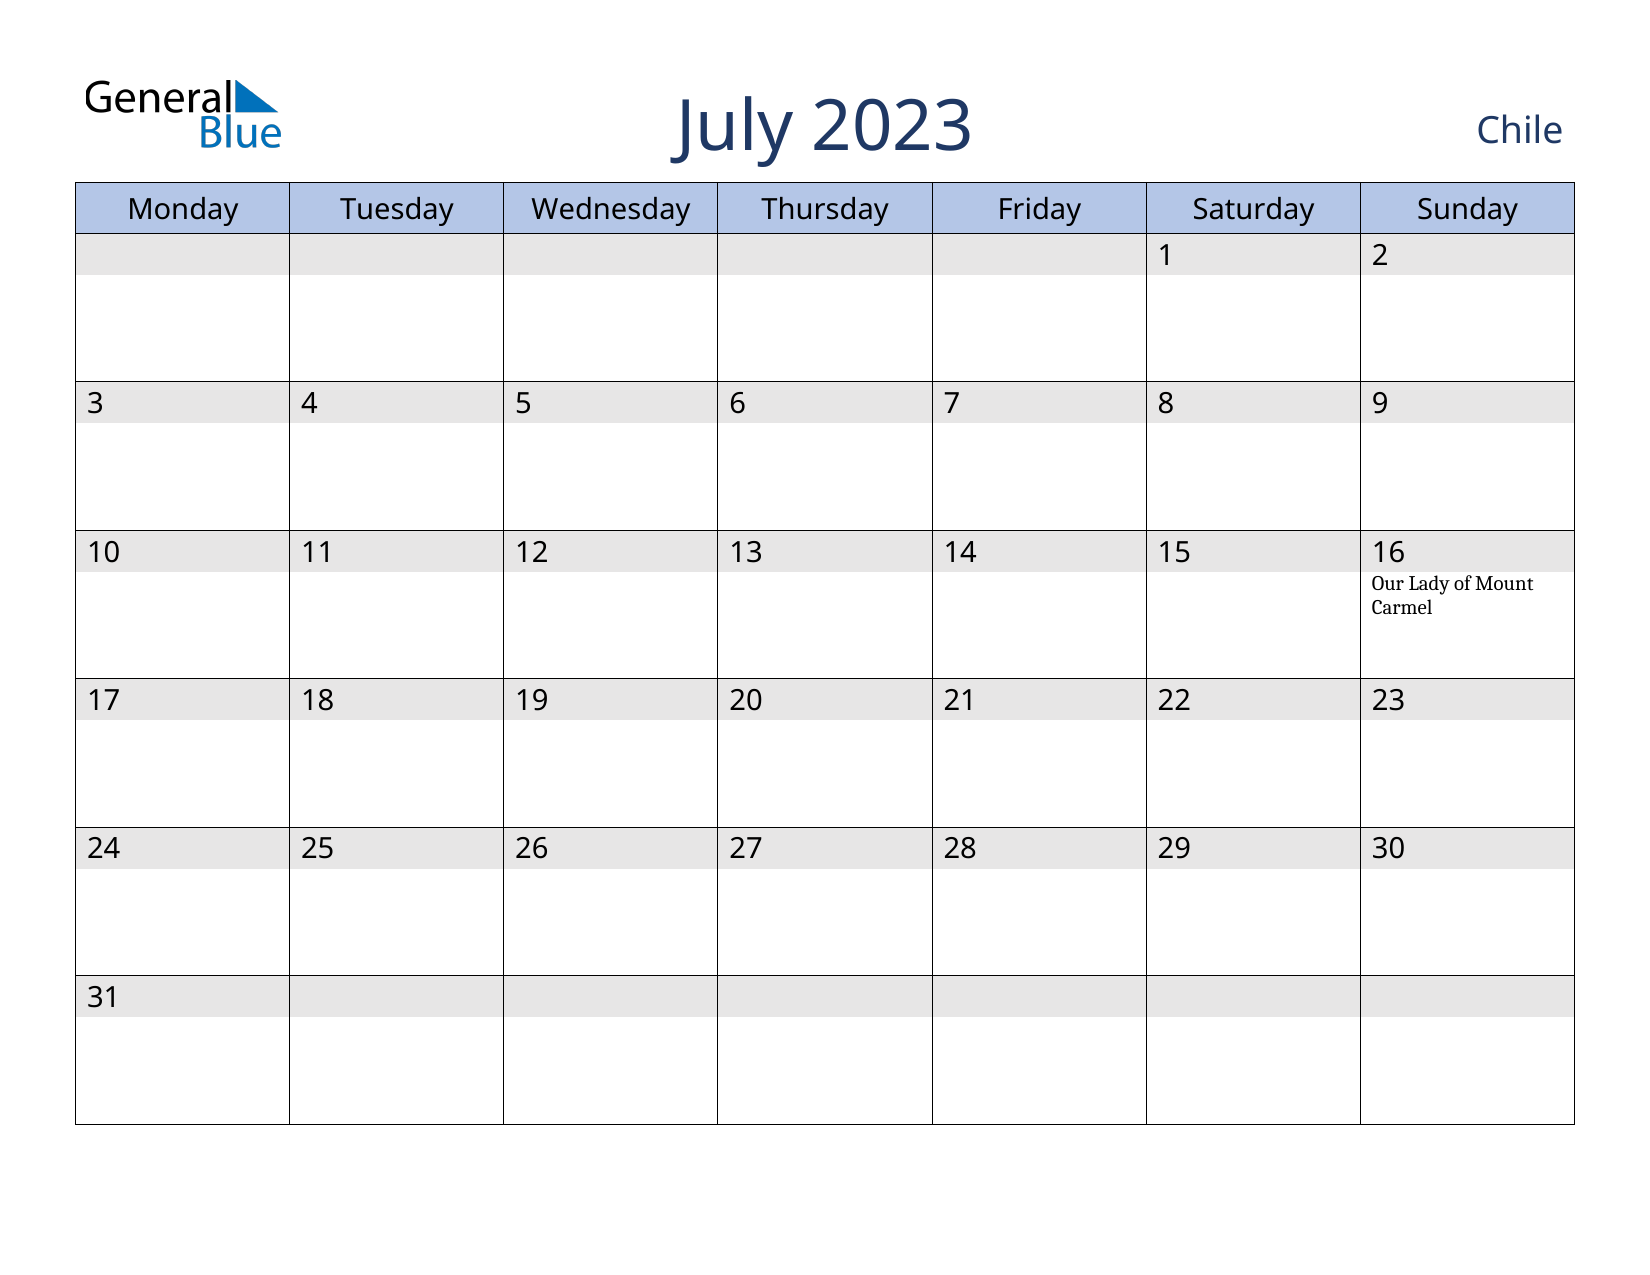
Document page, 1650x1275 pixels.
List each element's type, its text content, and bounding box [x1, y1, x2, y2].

table_cell [933, 976, 1146, 1017]
table_cell [290, 869, 503, 975]
table_cell 17 [76, 679, 289, 720]
table_cell Friday [933, 183, 1146, 233]
table_cell 27 [718, 828, 932, 869]
table_cell Our Lady of Mount Carmel [1361, 572, 1574, 678]
table_cell [504, 720, 717, 827]
table_cell 3 [76, 382, 289, 423]
table_cell Thursday [718, 183, 932, 233]
table_cell 13 [718, 531, 932, 572]
table_cell [1361, 275, 1574, 381]
table_cell [290, 720, 503, 827]
table_cell 21 [933, 679, 1146, 720]
table_cell [718, 720, 932, 827]
table_cell Wednesday [504, 183, 717, 233]
table_cell Saturday [1147, 183, 1360, 233]
table_cell 19 [504, 679, 717, 720]
table_cell [76, 275, 289, 381]
table_cell 20 [718, 679, 932, 720]
table_cell [76, 869, 289, 975]
table_cell [718, 572, 932, 678]
table_cell 12 [504, 531, 717, 572]
table_cell [1147, 572, 1360, 678]
table_header Chile [1146, 75, 1574, 182]
table_cell 2 [1361, 234, 1574, 275]
table_cell [290, 1017, 503, 1123]
table_cell 10 [76, 531, 289, 572]
table_cell [76, 572, 289, 678]
table_cell [933, 572, 1146, 678]
table_cell [1361, 720, 1574, 827]
table_cell [504, 1017, 717, 1123]
table_cell [290, 423, 503, 530]
table_cell [290, 234, 503, 275]
table_cell 31 [76, 976, 289, 1017]
table_cell 14 [933, 531, 1146, 572]
table_cell [504, 572, 717, 678]
table_cell [504, 234, 717, 275]
table_cell 1 [1147, 234, 1360, 275]
table_header [76, 75, 503, 182]
table_cell [933, 869, 1146, 975]
table_cell 25 [290, 828, 503, 869]
table_cell [1361, 869, 1574, 975]
table_cell 18 [290, 679, 503, 720]
table_cell 9 [1361, 382, 1574, 423]
table_cell [933, 720, 1146, 827]
table_cell [718, 869, 932, 975]
table_cell [76, 234, 289, 275]
table_cell Tuesday [290, 183, 503, 233]
table_cell [290, 976, 503, 1017]
table_cell [1147, 869, 1360, 975]
table_cell 4 [290, 382, 503, 423]
table_cell [1147, 275, 1360, 381]
table_cell [1361, 976, 1574, 1017]
table_cell [76, 423, 289, 530]
table_cell 23 [1361, 679, 1574, 720]
table_cell [504, 976, 717, 1017]
table_cell [718, 1017, 932, 1123]
table_cell Sunday [1361, 183, 1574, 233]
table_cell 30 [1361, 828, 1574, 869]
picture [86, 80, 281, 148]
table_cell Monday [76, 183, 289, 233]
table_cell [1147, 423, 1360, 530]
table_cell [1361, 423, 1574, 530]
table_cell [933, 275, 1146, 381]
table_cell 11 [290, 531, 503, 572]
table_cell 24 [76, 828, 289, 869]
table_cell [290, 572, 503, 678]
table_cell [1147, 976, 1360, 1017]
table_cell 26 [504, 828, 717, 869]
table_cell [933, 423, 1146, 530]
table_cell [504, 869, 717, 975]
table_cell [504, 423, 717, 530]
table_cell [76, 1017, 289, 1123]
table_cell 22 [1147, 679, 1360, 720]
table_cell 28 [933, 828, 1146, 869]
table_cell [718, 976, 932, 1017]
table_cell [718, 423, 932, 530]
table_cell 8 [1147, 382, 1360, 423]
table_cell [933, 234, 1146, 275]
table_cell 29 [1147, 828, 1360, 869]
table_cell [1361, 1017, 1574, 1123]
table_cell 5 [504, 382, 717, 423]
table_cell [718, 275, 932, 381]
table_cell [504, 275, 717, 381]
table_cell [290, 275, 503, 381]
table_cell [76, 720, 289, 827]
table_cell [933, 1017, 1146, 1123]
table_cell [718, 234, 932, 275]
table_cell [1147, 720, 1360, 827]
table_cell 16 [1361, 531, 1574, 572]
table_cell 15 [1147, 531, 1360, 572]
table_cell [1147, 1017, 1360, 1123]
table_cell 6 [718, 382, 932, 423]
table_cell 7 [933, 382, 1146, 423]
table_header July 2023 [504, 75, 1146, 182]
